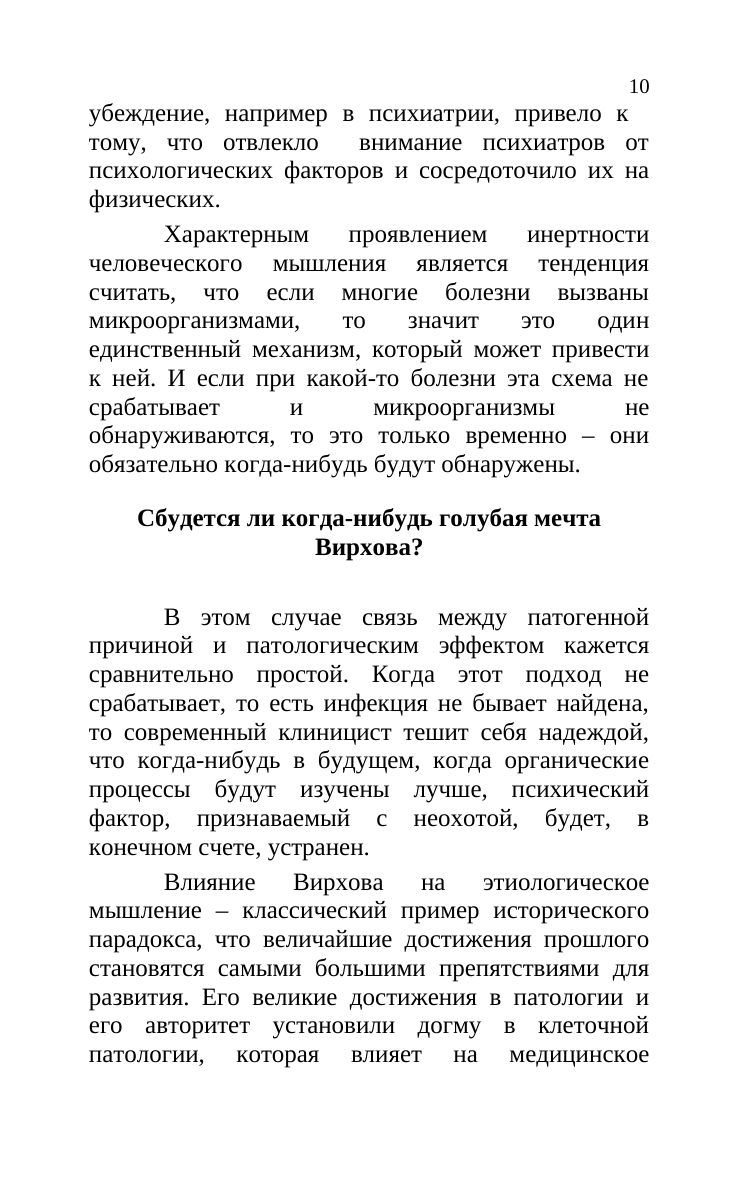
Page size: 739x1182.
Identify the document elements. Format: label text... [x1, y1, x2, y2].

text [89, 98, 649, 213]
text Характерным проявлением инертности человеческого мышления является тенденция считать, что если многие болезни вызваны микроорганизмами, то значит это один единственный механизм, который может привести к ней. И если при какой-то болезни эта схема не срабатывает и микроорганизмы не обнаруживаются, то это только временно – они обязательно когда-нибудь будут обнаружены. [89, 219, 649, 478]
text В этом случае связь между патогенной причиной и патологическим эффектом кажется сравнительно простой. Когда этот подход не срабатывает, то есть инфекция не бывает найдена, то современный клиницист тешит себя надеждой, что когда-нибудь в будущем, когда органические процессы будут изучены лучше, психический фактор, признаваемый с неохотой, будет, в конечном счете, устранен. [89, 602, 649, 860]
subtitle Сбудется ли когда-нибудь голубая мечта Вирхова? [89, 503, 649, 560]
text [89, 867, 649, 1068]
